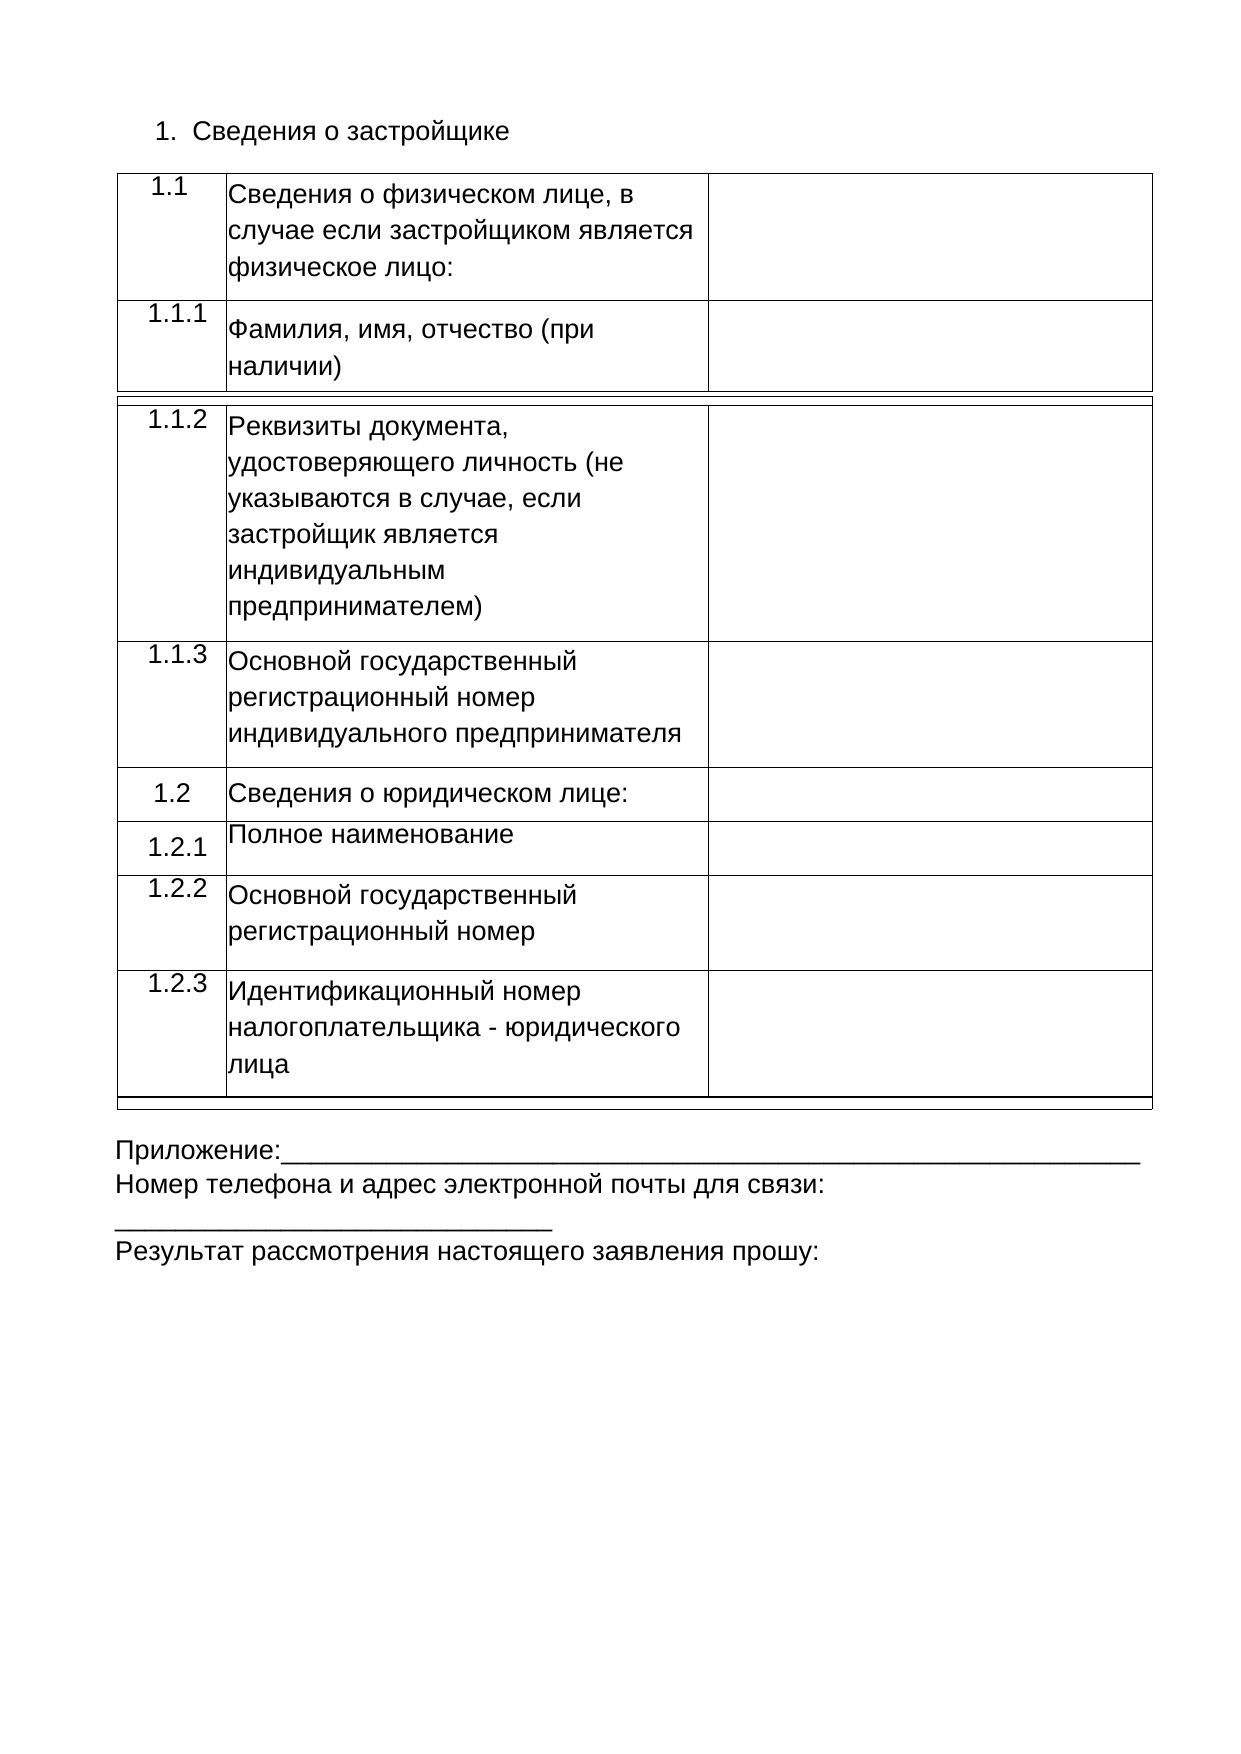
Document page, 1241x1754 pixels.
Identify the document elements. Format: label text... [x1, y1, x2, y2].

table_cell [709, 822, 1152, 875]
table_cell 1.2.1 [118, 822, 226, 875]
table_cell [709, 301, 1152, 391]
table_cell Полное наименование [227, 822, 708, 875]
text Номер телефона и адрес электронной почты для связи: _____________________________ [115, 1166, 1149, 1233]
table_header [709, 174, 1152, 300]
table_cell [709, 876, 1152, 970]
table_cell [709, 768, 1152, 821]
table_header 1.1.2 [118, 406, 226, 641]
table_cell Основной государственный регистрационный номер индивидуального предпринимателя [227, 642, 708, 767]
list Сведения о застройщике [154, 119, 1152, 146]
table_cell [709, 642, 1152, 767]
table_header 1.1 [118, 174, 226, 300]
table_cell Основной государственный регистрационный номер [227, 876, 708, 970]
table_cell Идентификационный номер налогоплательщика - юридического лица [227, 971, 708, 1096]
table_cell Фамилия, имя, отчество (при наличии) [227, 301, 708, 391]
table_cell 1.1.1 [118, 301, 226, 391]
text Результат рассмотрения настоящего заявления прошу: [115, 1233, 1149, 1267]
table_header [709, 406, 1152, 641]
text Приложение:_________________________________________________________ [115, 793, 1154, 1166]
table_header Сведения о физическом лице, в случае если застройщиком является физическое лицо: [227, 174, 708, 300]
table_cell [709, 971, 1152, 1096]
table_cell 1.2 [118, 768, 226, 821]
table_cell 1.1.3 [118, 642, 226, 767]
table_cell 1.2.3 [118, 971, 226, 1096]
table_cell Сведения о юридическом лице: [227, 768, 708, 821]
table_header Реквизиты документа, удостоверяющего личность (не указываются в случае, если застройщик является индивидуальным предпринимателем) [227, 406, 708, 641]
table_cell 1.2.2 [118, 876, 226, 970]
